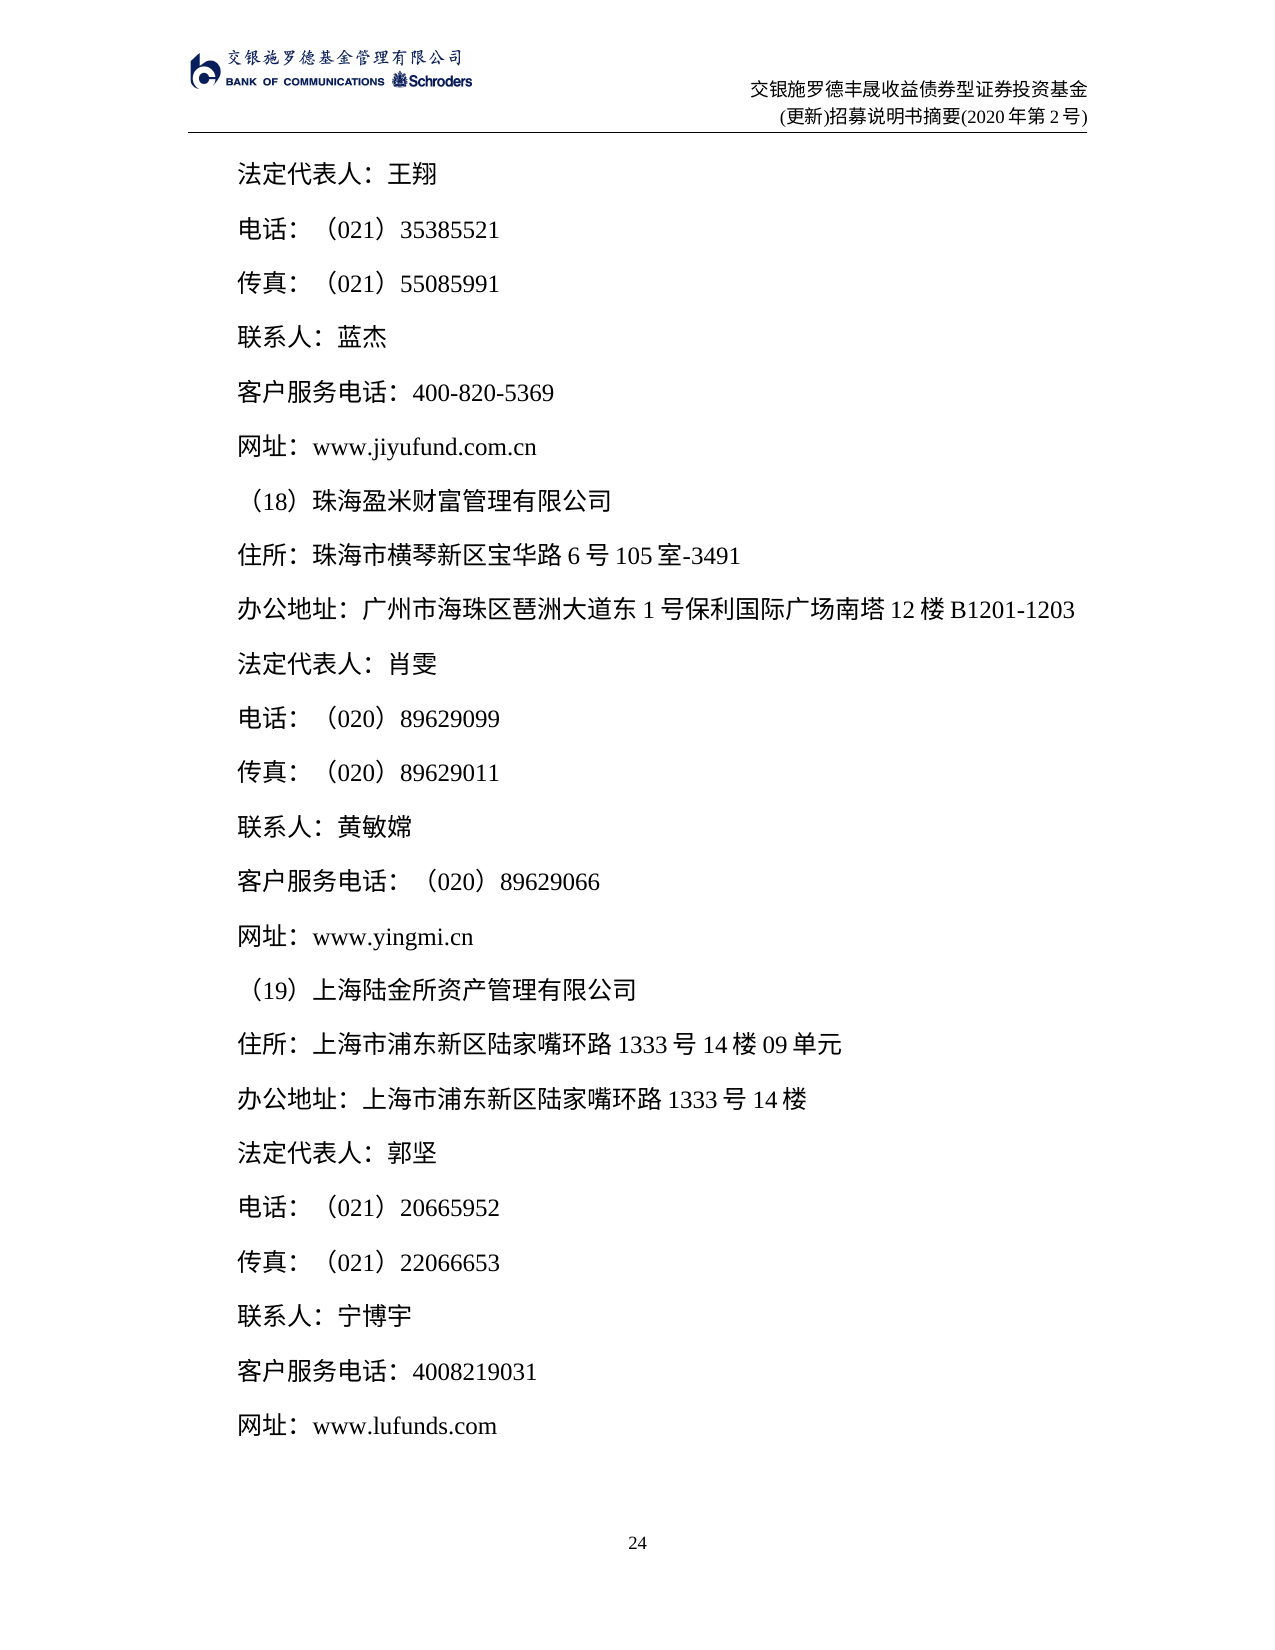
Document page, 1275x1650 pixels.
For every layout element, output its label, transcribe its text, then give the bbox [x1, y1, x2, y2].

text 联系人：宁博宇 [187, 1297, 1087, 1333]
text 法定代表人：王翔 [187, 155, 1087, 191]
text 办公地址：上海市浦东新区陆家嘴环路1333号14楼 [187, 1079, 1087, 1115]
text （19）上海陆金所资产管理有限公司 [187, 970, 1087, 1007]
text 住所：上海市浦东新区陆家嘴环路1333号14楼09单元 [187, 1025, 1087, 1061]
text 客户服务电话：4008219031 [187, 1351, 1087, 1387]
text 法定代表人：郭坚 [187, 1133, 1087, 1170]
text （18）珠海盈米财富管理有限公司 [187, 481, 1087, 517]
text 传真：（021）22066653 [187, 1242, 1087, 1278]
text 住所：珠海市横琴新区宝华路6号105室-3491 [187, 535, 1087, 572]
text 传真：（021）55085991 [187, 263, 1087, 300]
text 联系人：蓝杰 [187, 318, 1087, 354]
picture [190, 50, 472, 89]
text 传真：（020）89629011 [187, 753, 1087, 789]
text 电话：（021）20665952 [187, 1188, 1087, 1224]
text 联系人：黄敏嫦 [187, 807, 1087, 843]
text 网址：www.lufunds.com [187, 1405, 1087, 1442]
text 网址：www.yingmi.cn [187, 916, 1087, 952]
text 电话：（021）35385521 [187, 209, 1087, 245]
text 客户服务电话：（020）89629066 [187, 862, 1087, 898]
text 网址：www.jiyufund.com.cn [187, 427, 1087, 463]
text 电话：（020）89629099 [187, 698, 1087, 735]
text 法定代表人：肖雯 [187, 644, 1087, 680]
text 客户服务电话：400-820-5369 [187, 372, 1087, 408]
text 办公地址：广州市海珠区琶洲大道东1号保利国际广场南塔12楼B1201-1203 [187, 590, 1087, 626]
